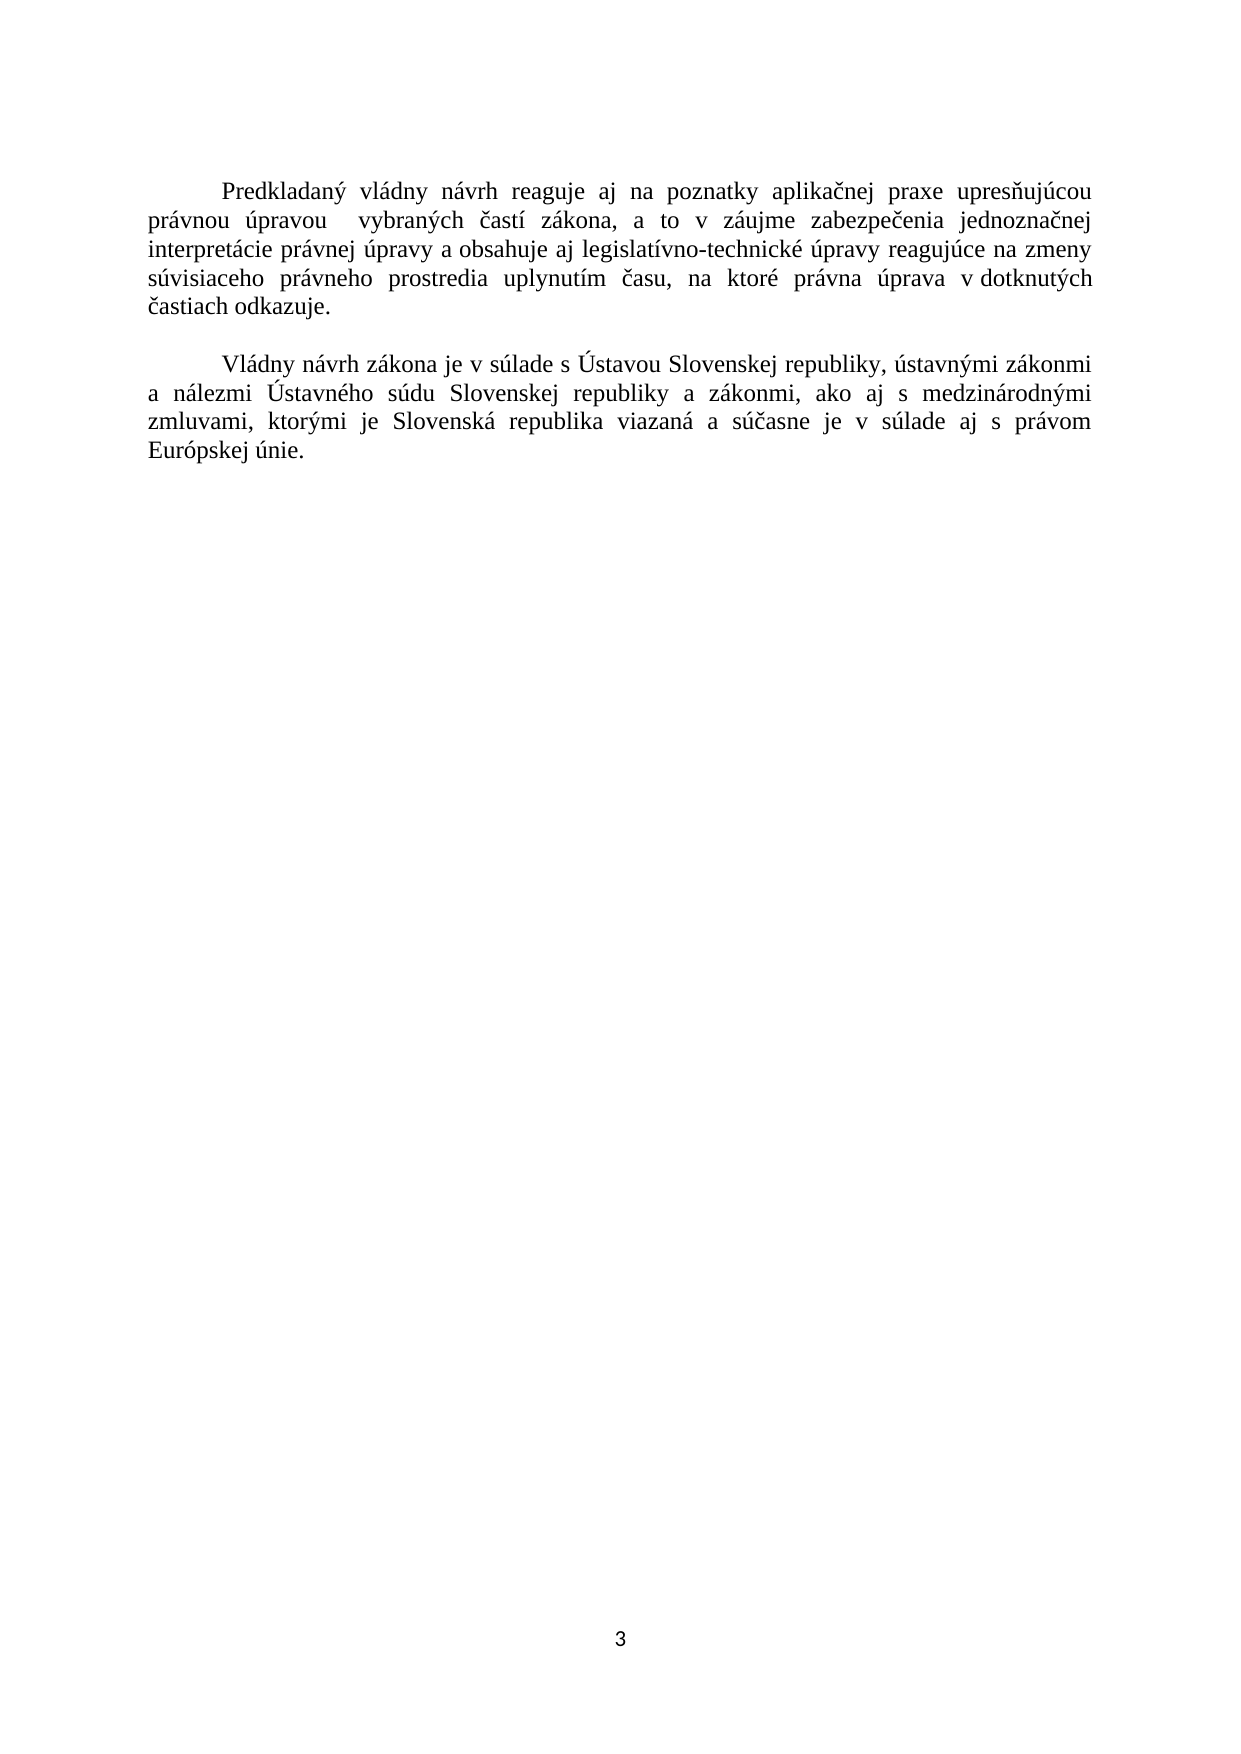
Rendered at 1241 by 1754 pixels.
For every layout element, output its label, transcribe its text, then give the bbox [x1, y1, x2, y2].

text Predkladaný vládny návrh reaguje aj na poznatky aplikačnej praxe upresňujúcou právnou úpravou vybraných častí zákona, a to v záujme zabezpečenia jednoznačnej interpretácie právnej úpravy a obsahuje aj legislatívno-technické úpravy reagujúce na zmeny súvisiaceho právneho prostredia uplynutím času, na ktoré právna úprava v dotknutých častiach odkazuje. [148, 176, 1093, 320]
text Vládny návrh zákona je v súlade s Ústavou Slovenskej republiky, ústavnými zákonmi a nálezmi Ústavného súdu Slovenskej republiky a zákonmi, ako aj s medzinárodnými zmluvami, ktorými je Slovenská republika viazaná a súčasne je v súlade aj s právom Európskej únie. [148, 349, 1093, 464]
